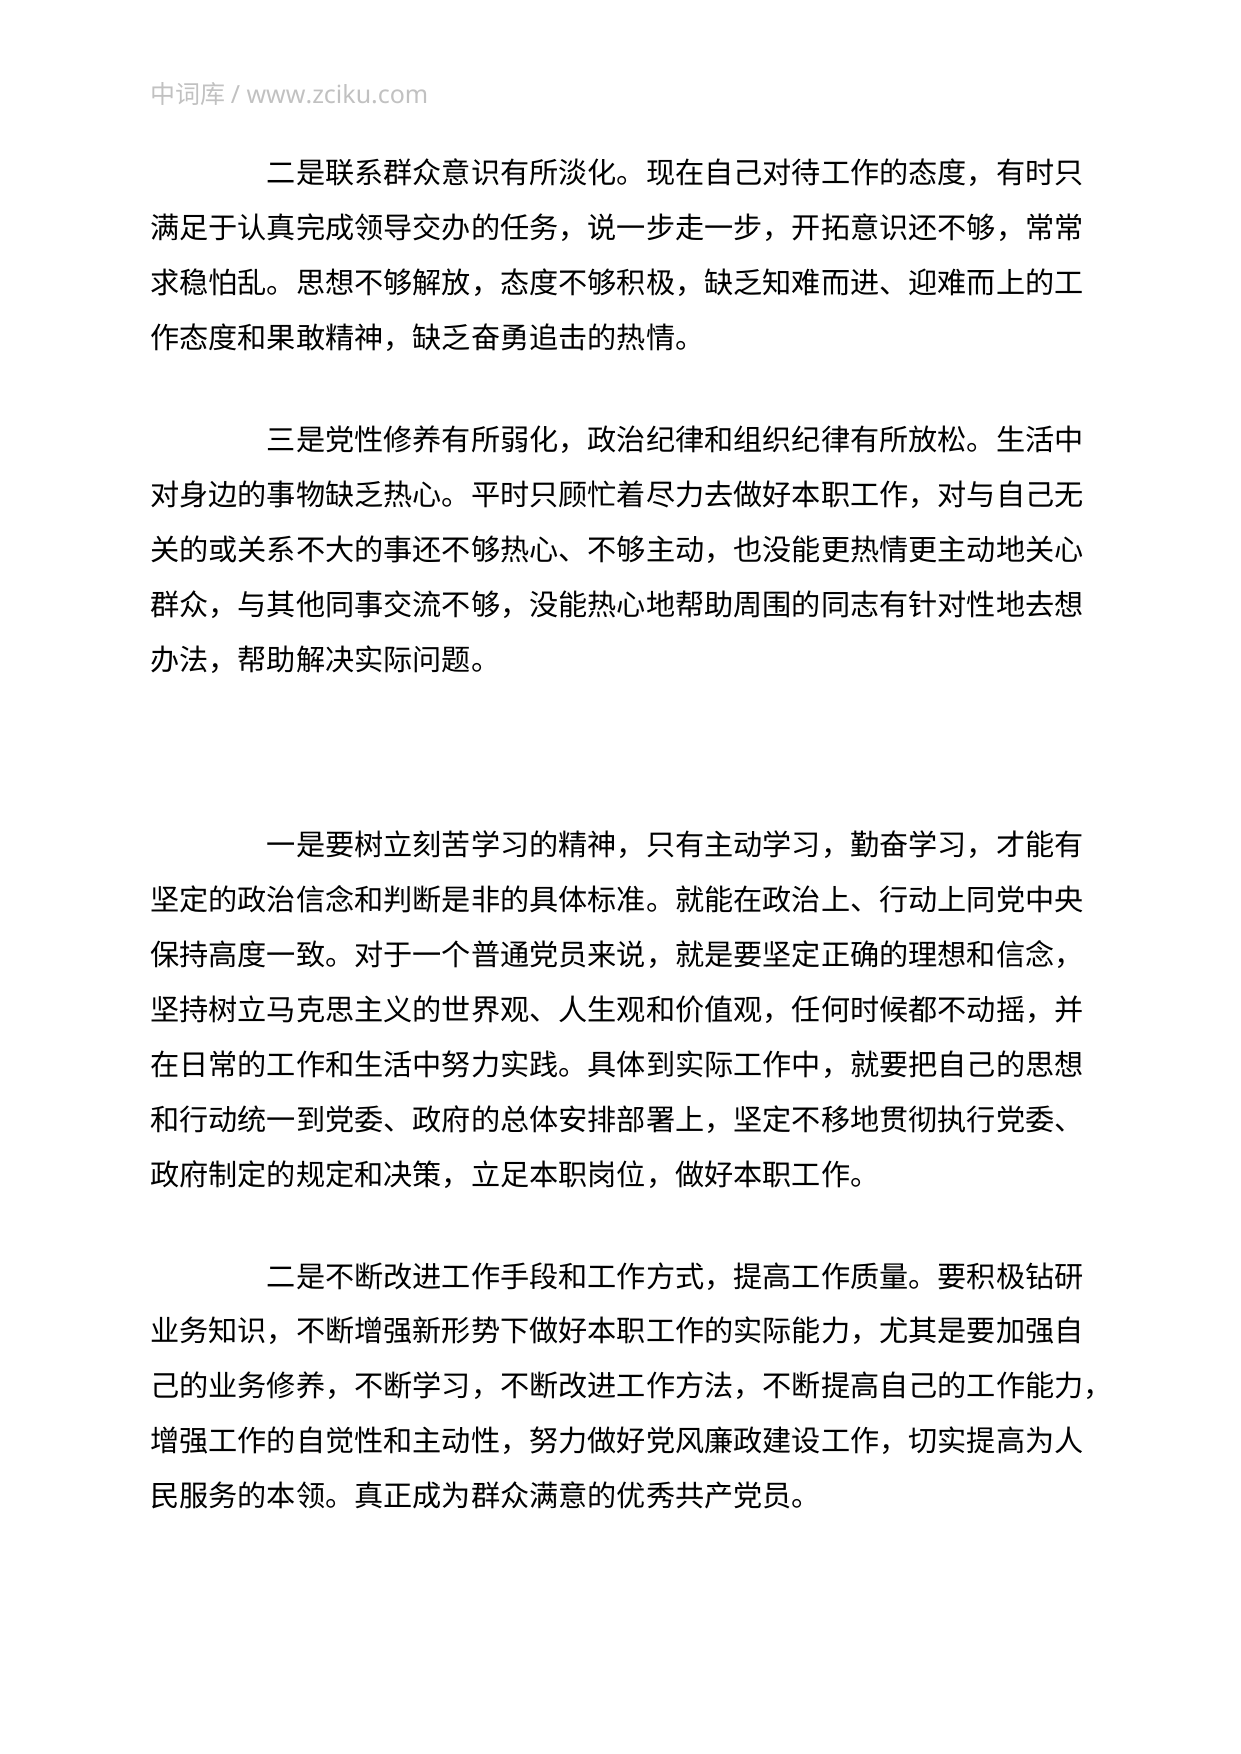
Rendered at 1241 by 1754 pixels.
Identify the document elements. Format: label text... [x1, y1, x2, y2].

text 三是党性修养有所弱化，政治纪律和组织纪律有所放松。生活中对身边的事物缺乏热心。平时只顾忙着尽力去做好本职工作，对与自己无关的或关系不大的事还不够热心、不够主动，也没能更热情更主动地关心群众，与其他同事交流不够，没能热心地帮助周围的同志有针对性地去想办法，帮助解决实际问题。 [150, 416, 1090, 678]
text 一是要树立刻苦学习的精神，只有主动学习，勤奋学习，才能有坚定的政治信念和判断是非的具体标准。就能在政治上、行动上同党中央保持高度一致。对于一个普通党员来说，就是要坚定正确的理想和信念，坚持树立马克思主义的世界观、人生观和价值观，任何时候都不动摇，并在日常的工作和生活中努力实践。具体到实际工作中，就要把自己的思想和行动统一到党委、政府的总体安排部署上，坚定不移地贯彻执行党委、政府制定的规定和决策，立足本职岗位，做好本职工作。 [150, 822, 1090, 1194]
text 二是联系群众意识有所淡化。现在自己对待工作的态度，有时只满足于认真完成领导交办的任务，说一步走一步，开拓意识还不够，常常求稳怕乱。思想不够解放，态度不够积极，缺乏知难而进、迎难而上的工作态度和果敢精神，缺乏奋勇追击的热情。 [150, 150, 1090, 357]
text 二是不断改进工作手段和工作方式，提高工作质量。要积极钻研业务知识，不断增强新形势下做好本职工作的实际能力，尤其是要加强自己的业务修养，不断学习，不断改进工作方法，不断提高自己的工作能力，增强工作的自觉性和主动性，努力做好党风廉政建设工作，切实提高为人民服务的本领。真正成为群众满意的优秀共产党员。 [150, 1253, 1090, 1515]
